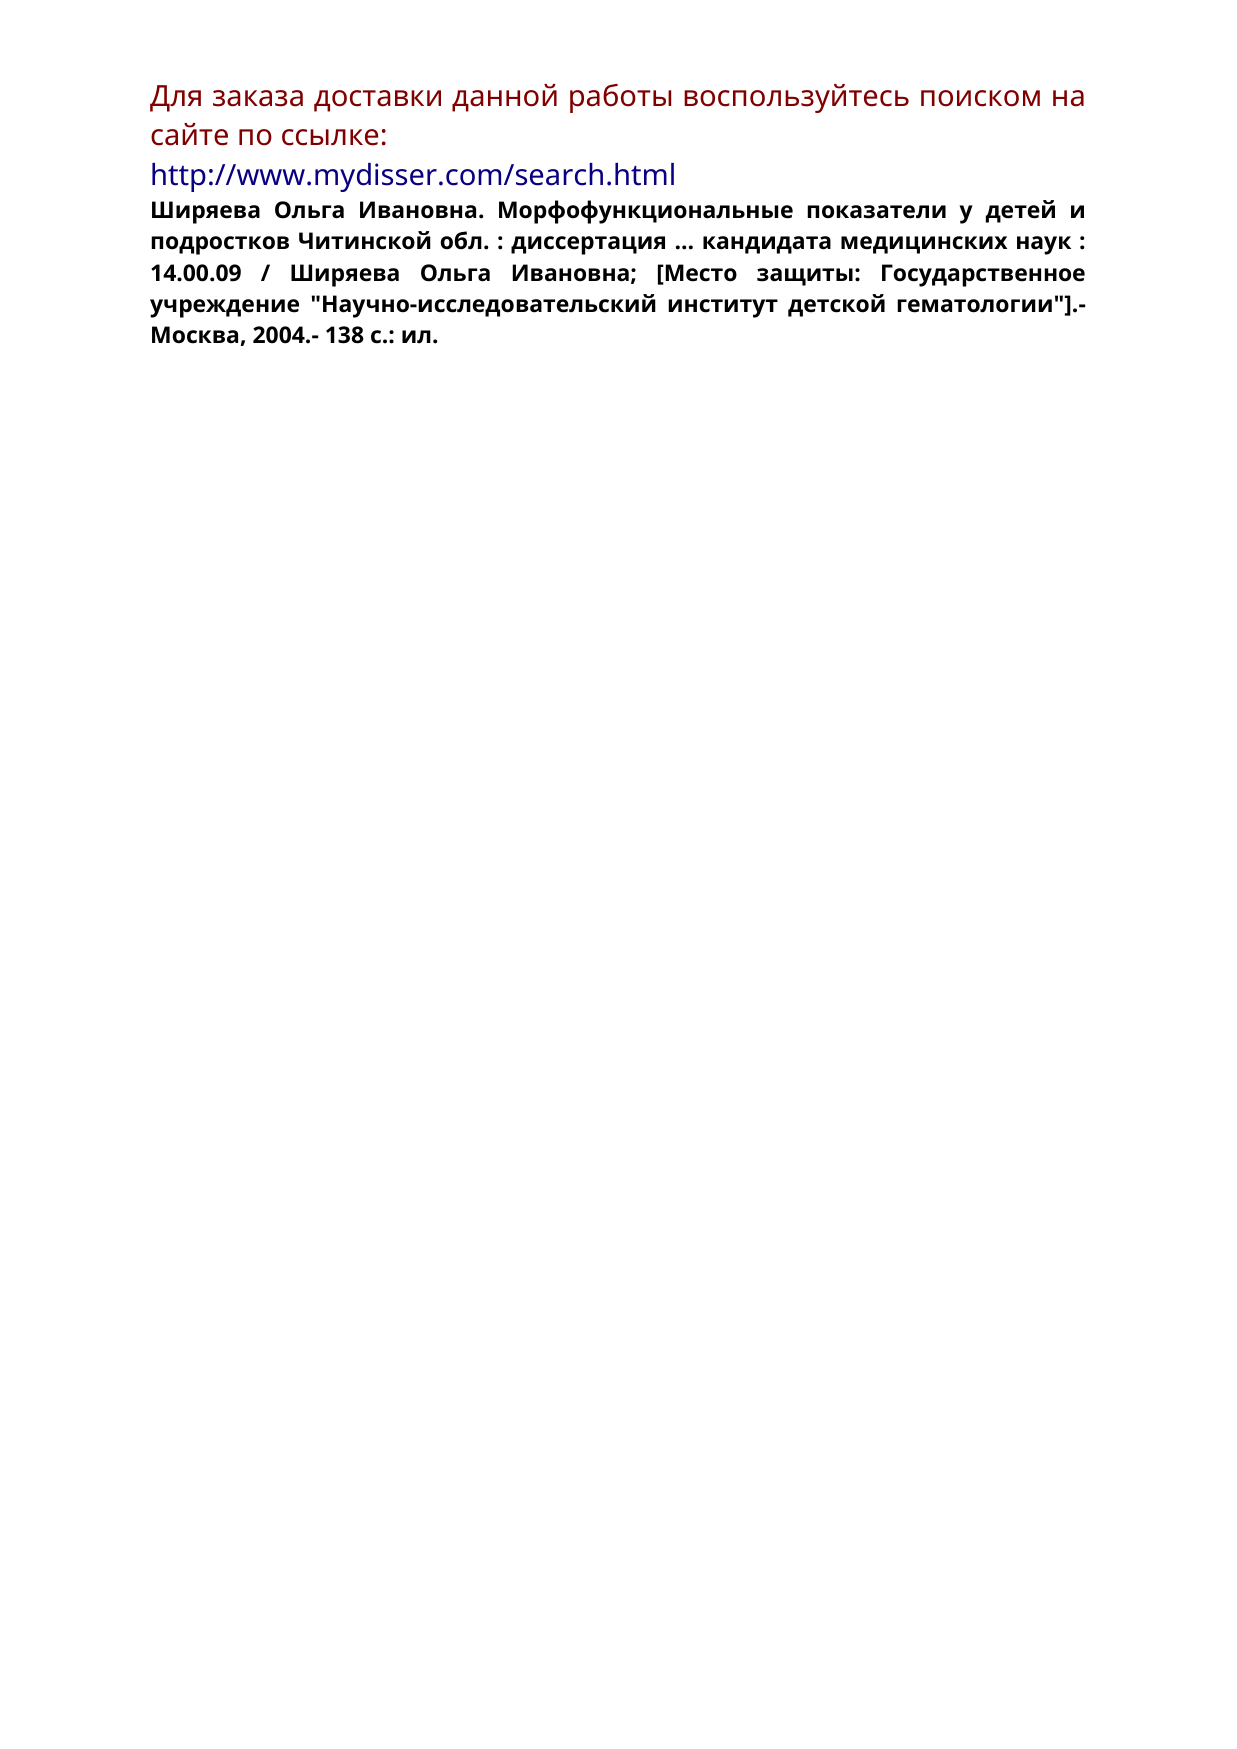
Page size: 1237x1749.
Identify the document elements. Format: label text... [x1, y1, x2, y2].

text Ширяева Ольга Ивановна. Морфофункциональные показатели у детей и подростков Читинской обл. : диссертация ... кандидата медицинских наук : 14.00.09 / Ширяева Ольга Ивановна; [Место защиты: Государственное учреждение "Научно-исследовательский институт детской гематологии"].- Москва, 2004.- 138 с.: ил. [150, 194, 1086, 350]
